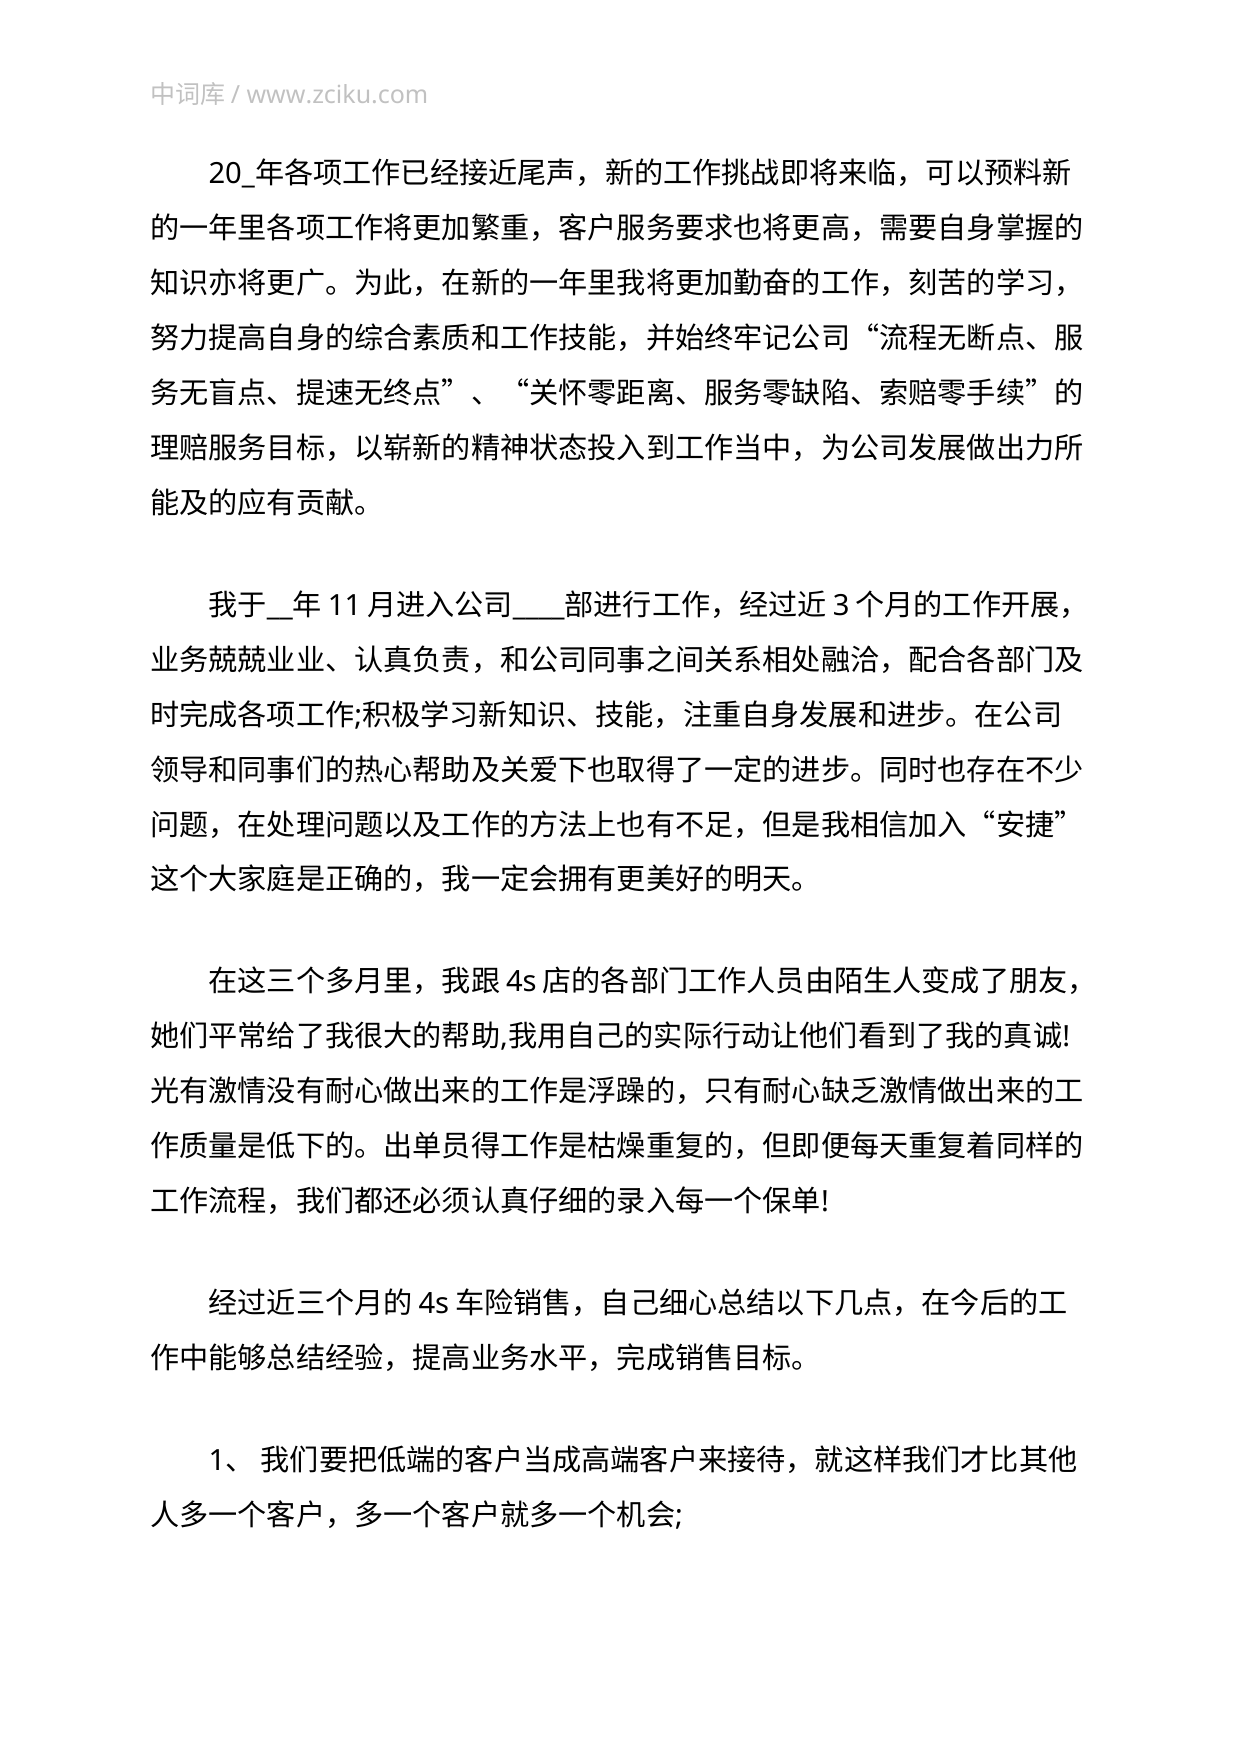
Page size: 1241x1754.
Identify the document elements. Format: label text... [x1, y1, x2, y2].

text 我于__年11月进入公司____部进行工作，经过近3个月的工作开展，业务兢兢业业、认真负责，和公司同事之间关系相处融洽，配合各部门及时完成各项工作;积极学习新知识、技能，注重自身发展和进步。在公司领导和同事们的热心帮助及关爱下也取得了一定的进步。同时也存在不少问题，在处理问题以及工作的方法上也有不足，但是我相信加入“安捷”这个大家庭是正确的，我一定会拥有更美好的明天。 [150, 581, 1090, 898]
text 在这三个多月里，我跟4s店的各部门工作人员由陌生人变成了朋友，她们平常给了我很大的帮助,我用自己的实际行动让他们看到了我的真诚!光有激情没有耐心做出来的工作是浮躁的，只有耐心缺乏激情做出来的工作质量是低下的。出单员得工作是枯燥重复的，但即便每天重复着同样的工作流程，我们都还必须认真仔细的录入每一个保单! [150, 958, 1090, 1220]
text 20_年各项工作已经接近尾声，新的工作挑战即将来临，可以预料新的一年里各项工作将更加繁重，客户服务要求也将更高，需要自身掌握的知识亦将更广。为此，在新的一年里我将更加勤奋的工作，刻苦的学习，努力提高自身的综合素质和工作技能，并始终牢记公司“流程无断点、服务无盲点、提速无终点”、“关怀零距离、服务零缺陷、索赔零手续”的理赔服务目标，以崭新的精神状态投入到工作当中，为公司发展做出力所能及的应有贡献。 [150, 150, 1090, 522]
text 经过近三个月的4s车险销售，自己细心总结以下几点，在今后的工作中能够总结经验，提高业务水平，完成销售目标。 [150, 1279, 1090, 1377]
text 1、 我们要把低端的客户当成高端客户来接待，就这样我们才比其他人多一个客户，多一个客户就多一个机会; [150, 1436, 1090, 1534]
